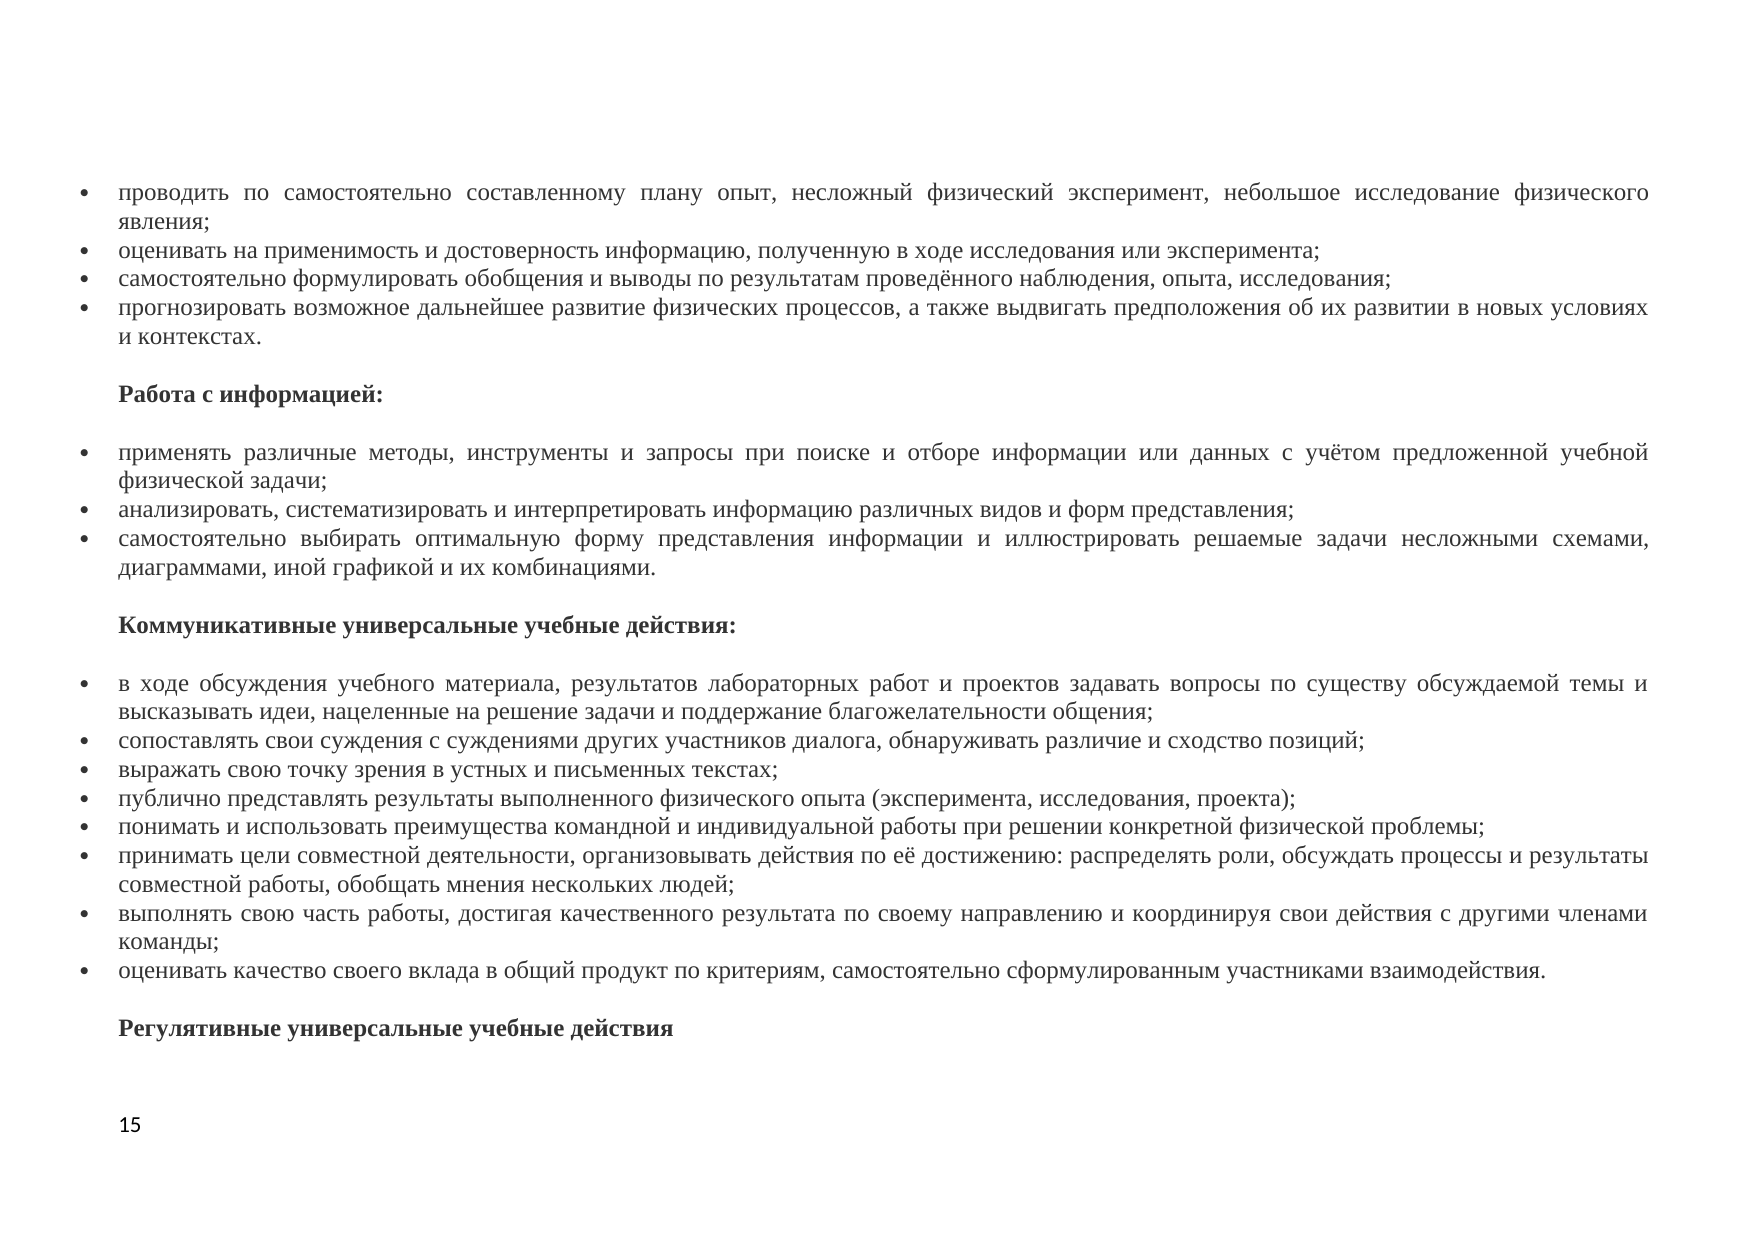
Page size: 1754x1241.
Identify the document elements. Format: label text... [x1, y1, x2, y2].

list в ходе обсуждения учебного материала, результатов лабораторных работ и проектов задавать вопросы по существу обсуждаемой темы и высказывать идеи, нацеленные на решение задачи и поддержание благожелательности общения; [81, 668, 1651, 725]
list выражать свою точку зрения в устных и письменных текстах; [81, 754, 1651, 783]
list применять различные методы, инструменты и запросы при поиске и отборе информации или данных с учётом предложенной учебной физической задачи; [81, 437, 1651, 494]
list оценивать качество своего вклада в общий продукт по критериям, самостоятельно сформулированным участниками взаимодействия. [81, 955, 1651, 984]
list анализировать, систематизировать и интерпретировать информацию различных видов и форм представления; [81, 494, 1651, 523]
list сопоставлять свои суждения с суждениями других участников диалога, обнаруживать различие и сходство позиций; [81, 725, 1651, 754]
list самостоятельно формулировать обобщения и выводы по результатам проведённого наблюдения, опыта, исследования; [81, 263, 1651, 292]
list оценивать на применимость и достоверность информацию, полученную в ходе исследования или эксперимента; [81, 235, 1651, 263]
text Регулятивные универсальные учебные действия [118, 1013, 1651, 1042]
list самостоятельно выбирать оптимальную форму представления информации и иллюстрировать решаемые задачи несложными схемами, диаграммами, иной графикой и их комбинациями. [81, 523, 1651, 581]
text Коммуникативные универсальные учебные действия: [118, 610, 1651, 638]
list понимать и использовать преимущества командной и индивидуальной работы при решении конкретной физической проблемы; [81, 811, 1651, 840]
list проводить по самостоятельно составленному плану опыт, несложный физический эксперимент, небольшое исследование физического явления; [81, 177, 1651, 235]
list публично представлять результаты выполненного физического опыта (эксперимента, исследования, проекта); [81, 783, 1651, 811]
list прогнозировать возможное дальнейшее развитие физических процессов, а также выдвигать предположения об их развитии в новых условиях и контекстах. [81, 292, 1651, 350]
list принимать цели совместной деятельности, организовывать действия по её достижению: распределять роли, обсуждать процессы и результаты совместной работы, обобщать мнения нескольких людей; [81, 840, 1651, 898]
text Работа с информацией: [118, 379, 1651, 408]
list выполнять свою часть работы, достигая качественного результата по своему направлению и координируя свои действия с другими членами команды; [81, 898, 1651, 955]
